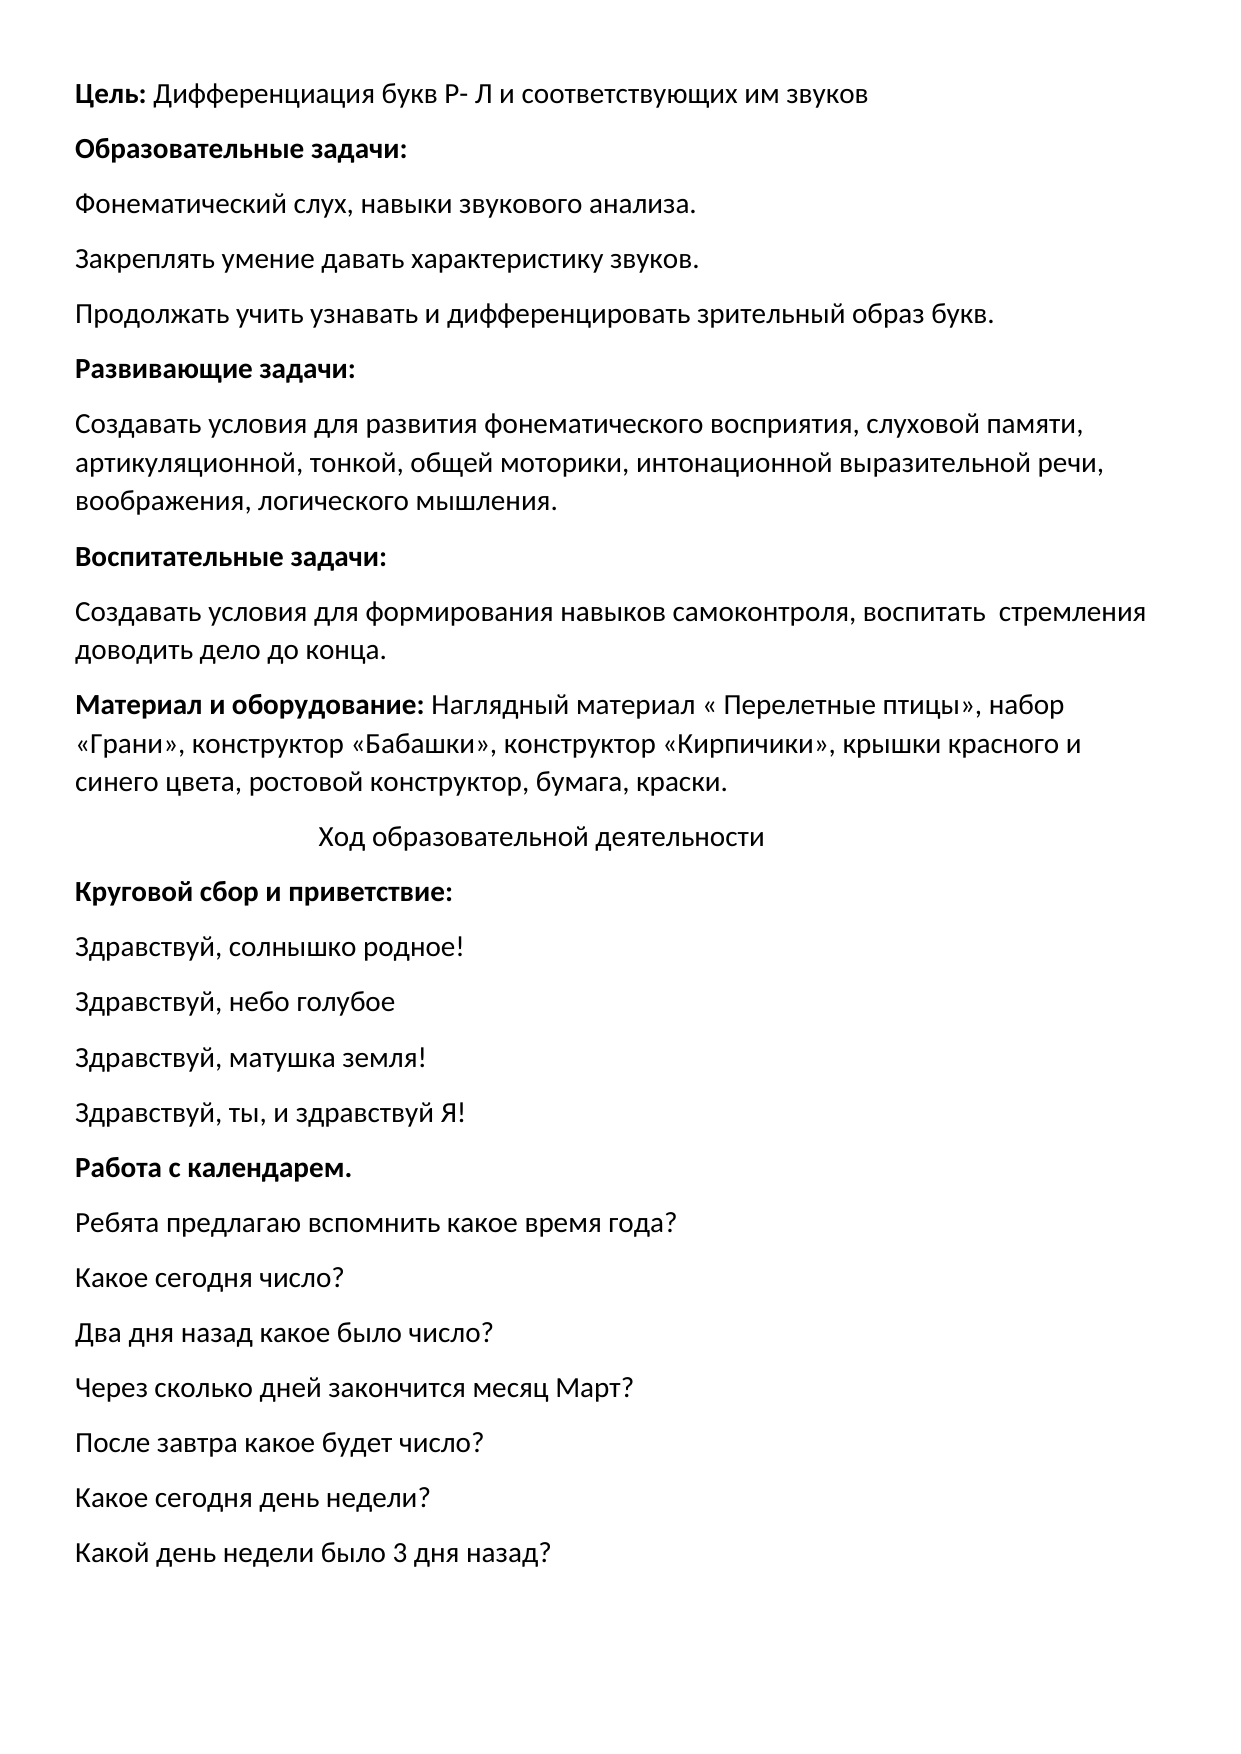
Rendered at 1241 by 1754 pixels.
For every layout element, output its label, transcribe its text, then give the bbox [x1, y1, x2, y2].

text Развивающие задачи: [75, 351, 1165, 386]
text После завтра какое будет число? [75, 1424, 1165, 1460]
text Здравствуй, ты, и здравствуй Я! [75, 1094, 1165, 1129]
text Создавать условия для развития фонематического восприятия, слуховой памяти, артикуляционной, тонкой, общей моторики, интонационной выразительной речи, воображения, логического мышления. [75, 406, 1165, 518]
text Закреплять умение давать характеристику звуков. [75, 240, 1165, 276]
text Образовательные задачи: [75, 130, 1165, 166]
text Цель: Дифференциация букв Р- Л и соответствующих им звуков [75, 75, 1165, 111]
text Создавать условия для формирования навыков самоконтроля, воспитать стремления доводить дело до конца. [75, 593, 1165, 667]
text Воспитательные задачи: [75, 538, 1165, 573]
text Два дня назад какое было число? [75, 1314, 1165, 1350]
text Ребята предлагаю вспомнить какое время года? [75, 1204, 1165, 1239]
text Здравствуй, небо голубое [75, 983, 1165, 1019]
text Ход образовательной деятельности [75, 818, 1165, 854]
text Работа с календарем. [75, 1149, 1165, 1184]
text Какой день недели было 3 дня назад? [75, 1534, 1165, 1570]
text Здравствуй, матушка земля! [75, 1039, 1165, 1074]
text Какое сегодня число? [75, 1259, 1165, 1295]
text Круговой сбор и приветствие: [75, 873, 1165, 909]
text Продолжать учить узнавать и дифференцировать зрительный образ букв. [75, 295, 1165, 331]
text Материал и оборудование: Наглядный материал « Перелетные птицы», набор «Грани», конструктор «Бабашки», конструктор «Кирпичики», крышки красного и синего цвета, ростовой конструктор, бумага, краски. [75, 686, 1165, 799]
text Через сколько дней закончится месяц Март? [75, 1369, 1165, 1405]
text Какое сегодня день недели? [75, 1479, 1165, 1515]
text Здравствуй, солнышко родное! [75, 928, 1165, 964]
text Фонематический слух, навыки звукового анализа. [75, 185, 1165, 221]
